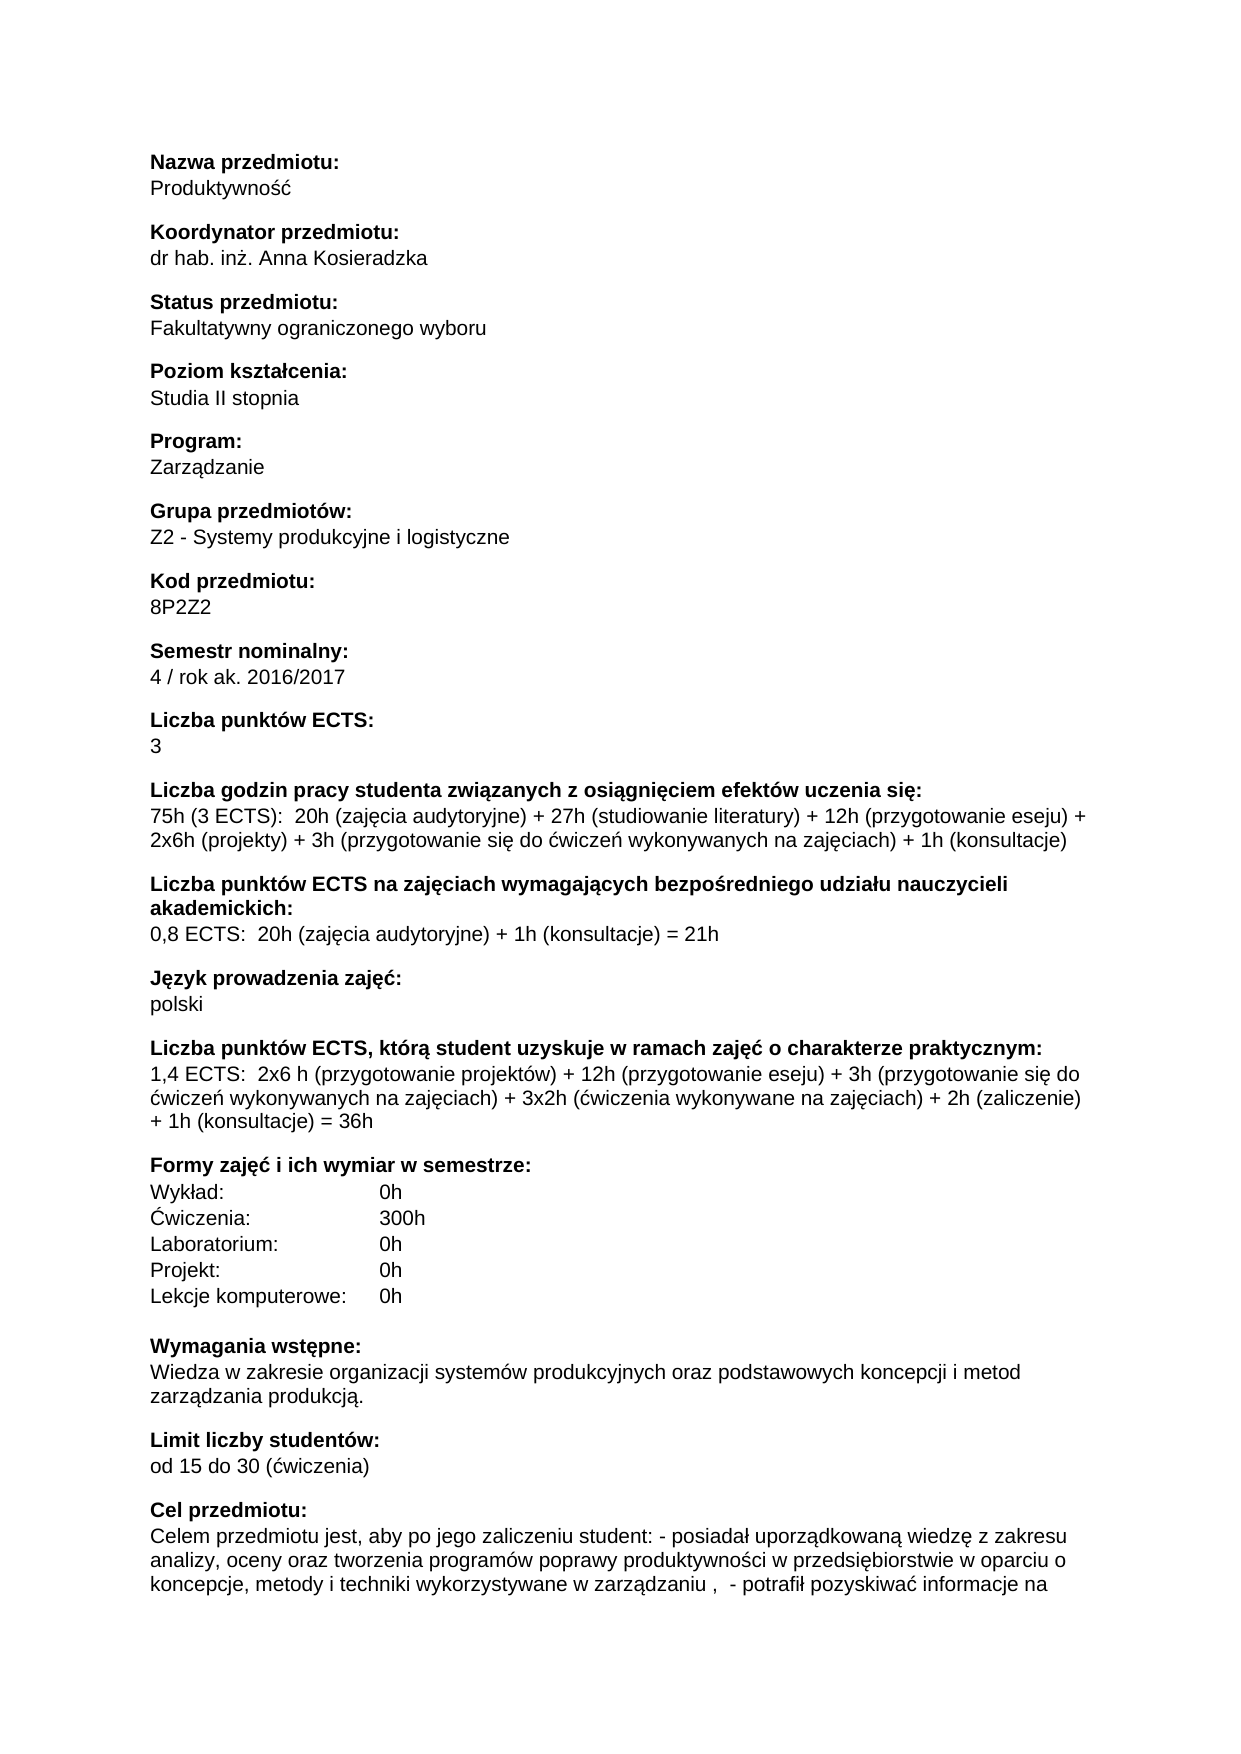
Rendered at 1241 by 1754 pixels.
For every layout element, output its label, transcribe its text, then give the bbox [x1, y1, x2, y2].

text Fakultatywny ograniczonego wyboru [150, 316, 1090, 339]
text Formy zajęć i ich wymiar w semestrze: [150, 1153, 1090, 1177]
text Status przedmiotu: [150, 289, 1090, 313]
table_cell Lekcje komputerowe: [140, 1284, 367, 1308]
table_header Wykład: [140, 1180, 367, 1204]
table_cell Projekt: [140, 1258, 367, 1282]
text Liczba punktów ECTS: [150, 708, 1090, 732]
text Limit liczby studentów: [150, 1428, 1090, 1452]
text Poziom kształcenia: [150, 359, 1090, 383]
text Wymagania wstępne: [150, 1334, 1090, 1358]
table_cell 0h [369, 1282, 597, 1308]
text Liczba punktów ECTS, którą student uzyskuje w ramach zajęć o charakterze praktycznym: [150, 1035, 1090, 1059]
text Semestr nominalny: [150, 638, 1090, 662]
text Z2 - Systemy produkcyjne i logistyczne [150, 525, 1090, 549]
table_cell 0h [369, 1256, 597, 1282]
text Studia II stopnia [150, 385, 1090, 409]
text 0,8 ECTS: 20h (zajęcia audytoryjne) + 1h (konsultacje) = 21h [150, 922, 1090, 946]
text 1,4 ECTS: 2x6 h (przygotowanie projektów) + 12h (przygotowanie eseju) + 3h (przygotowanie się do ćwiczeń wykonywanych na zajęciach) + 3x2h (ćwiczenia wykonywane na zajęciach) + 2h (zaliczenie) + 1h (konsultacje) = 36h [150, 1061, 1090, 1133]
table_header 0h [369, 1180, 597, 1204]
text Cel przedmiotu: [150, 1497, 1090, 1521]
text Liczba punktów ECTS na zajęciach wymagających bezpośredniego udziału nauczycieli akademickich: [150, 872, 1090, 920]
text od 15 do 30 (ćwiczenia) [150, 1454, 1090, 1478]
table_cell Laboratorium: [140, 1232, 367, 1256]
text dr hab. inż. Anna Kosieradzka [150, 246, 1090, 270]
text Produktywność [150, 176, 1090, 200]
text 75h (3 ECTS): 20h (zajęcia audytoryjne) + 27h (studiowanie literatury) + 12h (przygotowanie eseju) + 2x6h (projekty) + 3h (przygotowanie się do ćwiczeń wykonywanych na zajęciach) + 1h (konsultacje) [150, 804, 1090, 852]
table_cell Ćwiczenia: [140, 1206, 367, 1230]
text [150, 1523, 1090, 1595]
text Język prowadzenia zajęć: [150, 966, 1090, 989]
text Zarządzanie [150, 455, 1090, 479]
text 8P2Z2 [150, 595, 1090, 619]
table_cell 300h [369, 1204, 597, 1230]
text 4 / rok ak. 2016/2017 [150, 664, 1090, 688]
text Liczba godzin pracy studenta związanych z osiągnięciem efektów uczenia się: [150, 778, 1090, 802]
text Nazwa przedmiotu: [150, 150, 1090, 174]
text polski [150, 992, 1090, 1016]
text Program: [150, 429, 1090, 453]
text Kod przedmiotu: [150, 569, 1090, 593]
text Wiedza w zakresie organizacji systemów produkcyjnych oraz podstawowych koncepcji i metod zarządzania produkcją. [150, 1360, 1090, 1408]
table_cell 0h [369, 1230, 597, 1256]
text 3 [150, 734, 1090, 758]
text Koordynator przedmiotu: [150, 220, 1090, 244]
text Grupa przedmiotów: [150, 499, 1090, 523]
